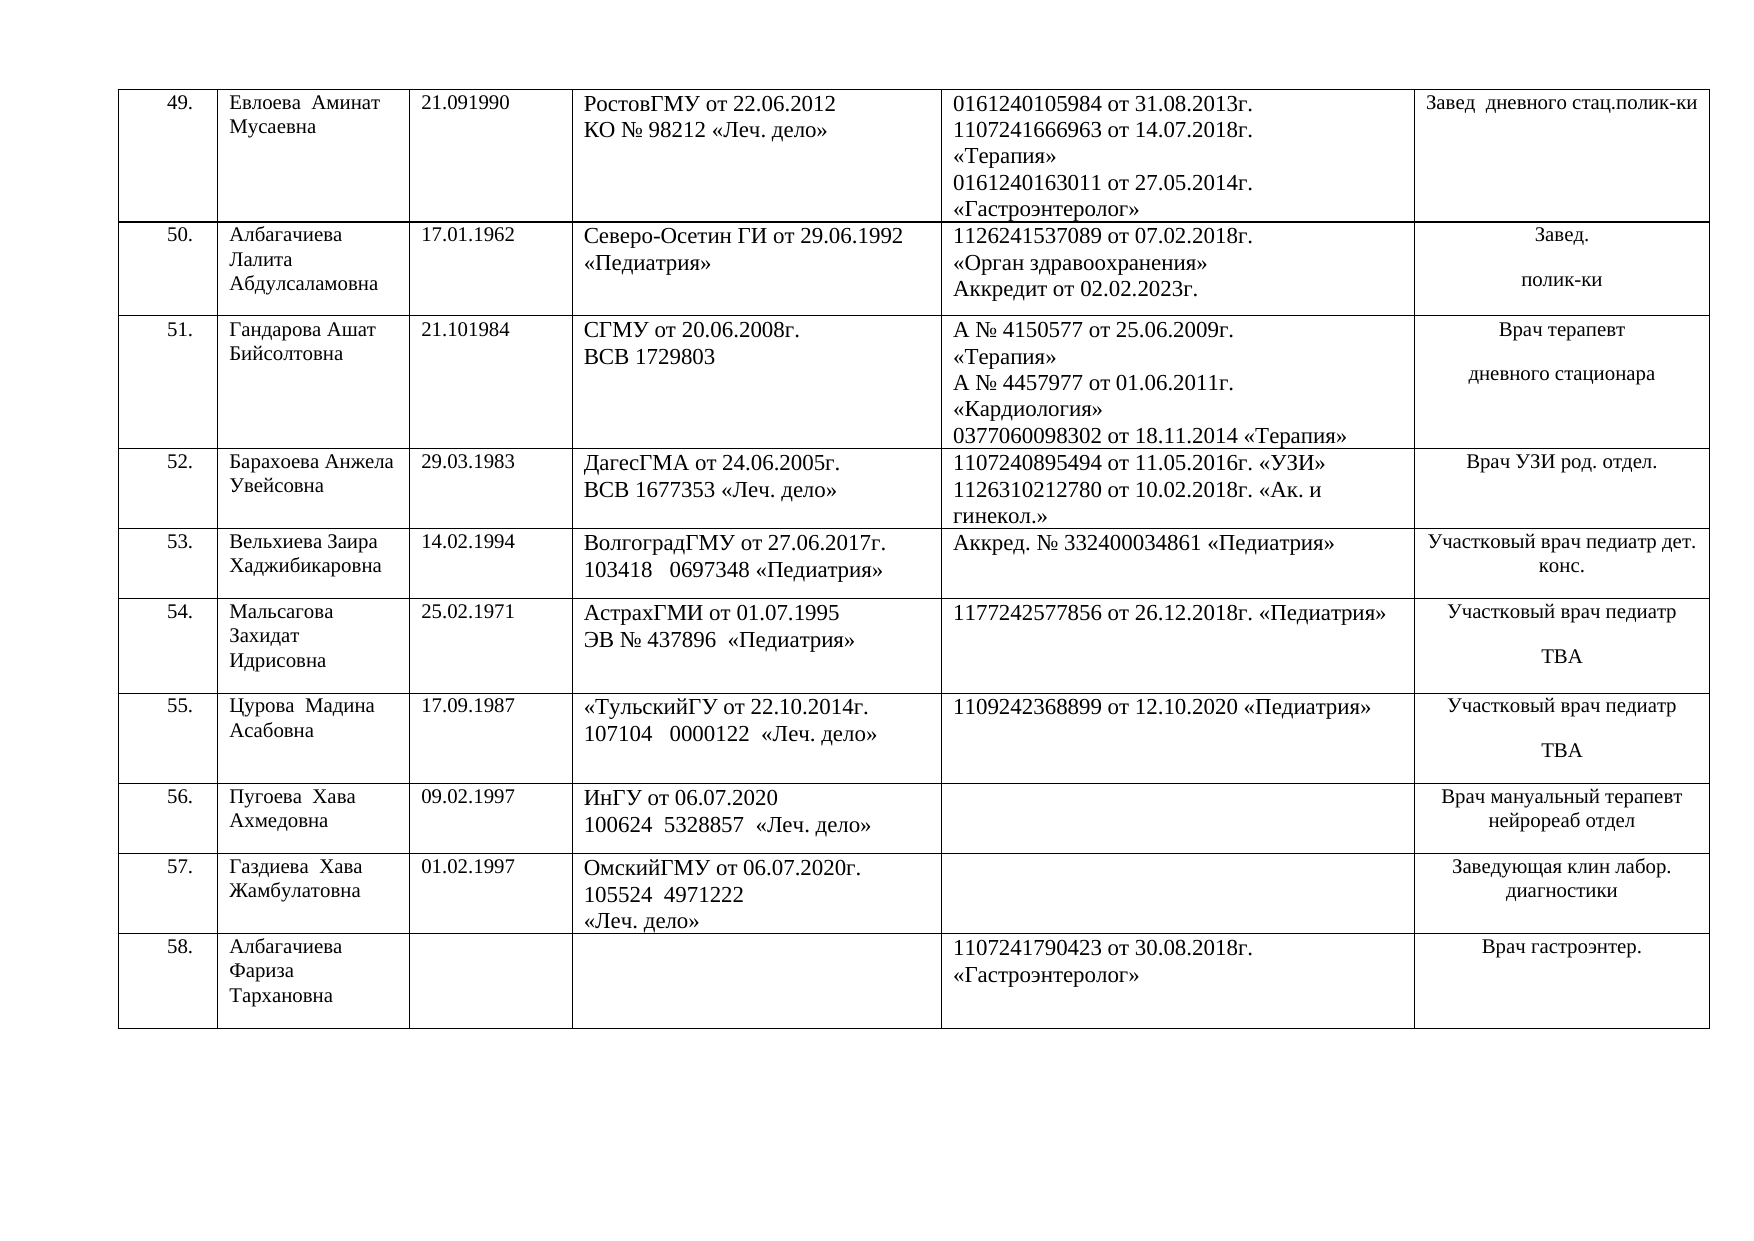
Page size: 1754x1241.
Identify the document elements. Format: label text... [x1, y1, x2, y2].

table_cell Участковый врач педиатр ТВА [1415, 694, 1709, 783]
table_cell СГМУ от 20.06.2008г. ВСВ 1729803 [573, 316, 941, 448]
table_cell Завед дневного стац.полик-ки [1415, 90, 1709, 221]
table_cell АстрахГМИ от 01.07.1995 ЭВ № 437896 «Педиатрия» [573, 599, 941, 692]
table_cell 25.02.1971 [410, 599, 572, 692]
table_cell 17.01.1962 [410, 223, 572, 315]
table_cell 29.03.1983 [410, 449, 572, 528]
table_cell [942, 784, 1414, 853]
table_cell ИнГУ от 06.07.2020 100624 5328857 «Леч. дело» [573, 784, 941, 853]
table_cell [410, 934, 572, 1027]
table_cell 21.091990 [410, 90, 572, 221]
table_cell 1126241537089 от 07.02.2018г. «Орган здравоохранения» Аккредит от 02.02.2023г. [942, 223, 1414, 315]
table_cell 1107241790423 от 30.08.2018г. «Гастроэнтеролог» [942, 934, 1414, 1027]
table_cell [119, 694, 217, 783]
table_cell ВолгоградГМУ от 27.06.2017г. 103418 0697348 «Педиатрия» [573, 529, 941, 598]
table_cell [119, 449, 217, 528]
table_cell Мальсагова Захидат Идрисовна [218, 599, 409, 692]
table_cell 1177242577856 от 26.12.2018г. «Педиатрия» [942, 599, 1414, 692]
table_cell 0161240105984 от 31.08.2013г. 1107241666963 от 14.07.2018г. «Терапия» 0161240163011 от 27.05.2014г. «Гастроэнтеролог» [942, 90, 1414, 221]
table_cell Евлоева Аминат Мусаевна [218, 90, 409, 221]
table_cell [942, 854, 1414, 933]
table_cell Северо-Осетин ГИ от 29.06.1992 «Педиатрия» [573, 223, 941, 315]
table_cell Врач гастроэнтер. [1415, 934, 1709, 1027]
table_cell «ТульскийГУ от 22.10.2014г. 107104 0000122 «Леч. дело» [573, 694, 941, 783]
table_cell 1107240895494 от 11.05.2016г. «УЗИ» 1126310212780 от 10.02.2018г. «Ак. и гинекол.» [942, 449, 1414, 528]
table_cell Газдиева Хава Жамбулатовна [218, 854, 409, 933]
table_cell 17.09.1987 [410, 694, 572, 783]
table_cell 1109242368899 от 12.10.2020 «Педиатрия» [942, 694, 1414, 783]
table_cell РостовГМУ от 22.06.2012 КО № 98212 «Леч. дело» [573, 90, 941, 221]
table_cell [119, 784, 217, 853]
table_cell [119, 934, 217, 1027]
table_cell Врач мануальный терапевт нейрореаб отдел [1415, 784, 1709, 853]
table_cell [119, 223, 217, 315]
table_cell [119, 529, 217, 598]
table_cell Вельхиева Заира Хаджибикаровна [218, 529, 409, 598]
table_cell [119, 316, 217, 448]
table_cell Заведующая клин лабор. диагностики [1415, 854, 1709, 933]
table_cell 01.02.1997 [410, 854, 572, 933]
table_cell [119, 599, 217, 692]
table_cell Цурова Мадина Асабовна [218, 694, 409, 783]
table_cell Врач УЗИ род. отдел. [1415, 449, 1709, 528]
table_cell Участковый врач педиатр ТВА [1415, 599, 1709, 692]
table_cell 14.02.1994 [410, 529, 572, 598]
table_cell [573, 934, 941, 1027]
table_cell 09.02.1997 [410, 784, 572, 853]
table_cell [119, 854, 217, 933]
table_cell Гандарова Ашат Бийсолтовна [218, 316, 409, 448]
table_cell Завед. полик-ки [1415, 223, 1709, 315]
table_cell ДагесГМА от 24.06.2005г. ВСВ 1677353 «Леч. дело» [573, 449, 941, 528]
table_cell Барахоева Анжела Увейсовна [218, 449, 409, 528]
table_cell А № 4150577 от 25.06.2009г. «Терапия» А № 4457977 от 01.06.2011г. «Кардиология» 0377060098302 от 18.11.2014 «Терапия» [942, 316, 1414, 448]
table_cell Участковый врач педиатр дет. конс. [1415, 529, 1709, 598]
table_cell Пугоева Хава Ахмедовна [218, 784, 409, 853]
table_cell Албагачиева Фариза Тархановна [218, 934, 409, 1027]
table_cell Албагачиева Лалита Абдулсаламовна [218, 223, 409, 315]
table_cell ОмскийГМУ от 06.07.2020г. 105524 4971222 «Леч. дело» [573, 854, 941, 933]
table_cell Аккред. № 332400034861 «Педиатрия» [942, 529, 1414, 598]
table_cell 21.101984 [410, 316, 572, 448]
table_cell [119, 90, 217, 221]
table_cell Врач терапевт дневного стационара [1415, 316, 1709, 448]
